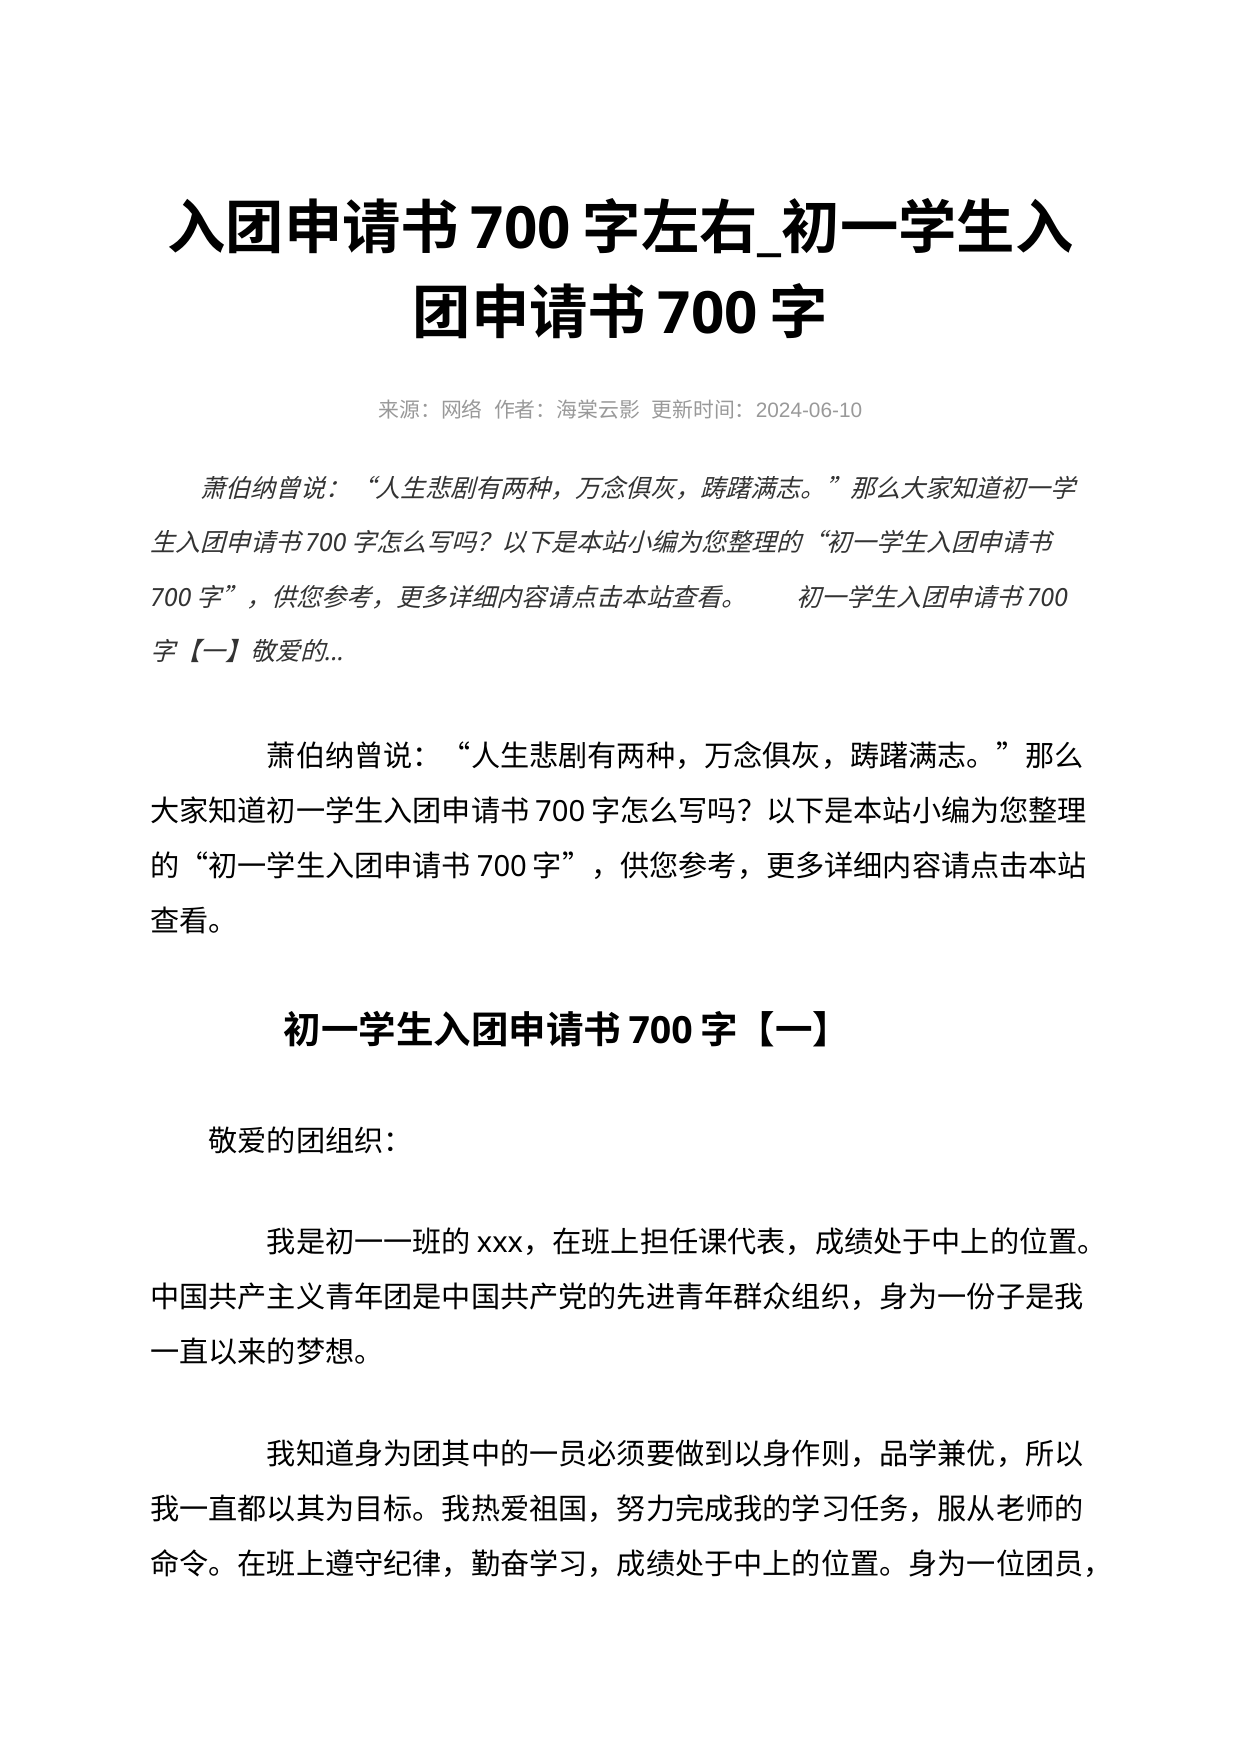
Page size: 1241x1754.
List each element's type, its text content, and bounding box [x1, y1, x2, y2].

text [150, 1431, 1090, 1583]
text 萧伯纳曾说：“人生悲剧有两种，万念俱灰，踌躇满志。”那么大家知道初一学生入团申请书700字怎么写吗？以下是本站小编为您整理的“初一学生入团申请书700字”，供您参考，更多详细内容请点击本站查看。 [150, 733, 1090, 940]
text 敬爱的团组织： [150, 1117, 1090, 1159]
subtitle 入团申请书700字左右_初一学生入团申请书700字 [150, 181, 1090, 351]
text 我是初一一班的xxx，在班上担任课代表，成绩处于中上的位置。中国共产主义青年团是中国共产党的先进青年群众组织，身为一份子是我一直以来的梦想。 [150, 1219, 1090, 1371]
text 初一学生入团申请书700字【一】 [150, 999, 1090, 1054]
text 萧伯纳曾说：“人生悲剧有两种，万念俱灰，踌躇满志。”那么大家知道初一学生入团申请书700字怎么写吗？以下是本站小编为您整理的“初一学生入团申请书700字”，供您参考，更多详细内容请点击本站查看。 初一学生入团申请书700字【一】敬爱的... [150, 468, 1090, 668]
text 来源：网络 作者：海棠云影 更新时间：2024-06-10 [150, 398, 1090, 422]
